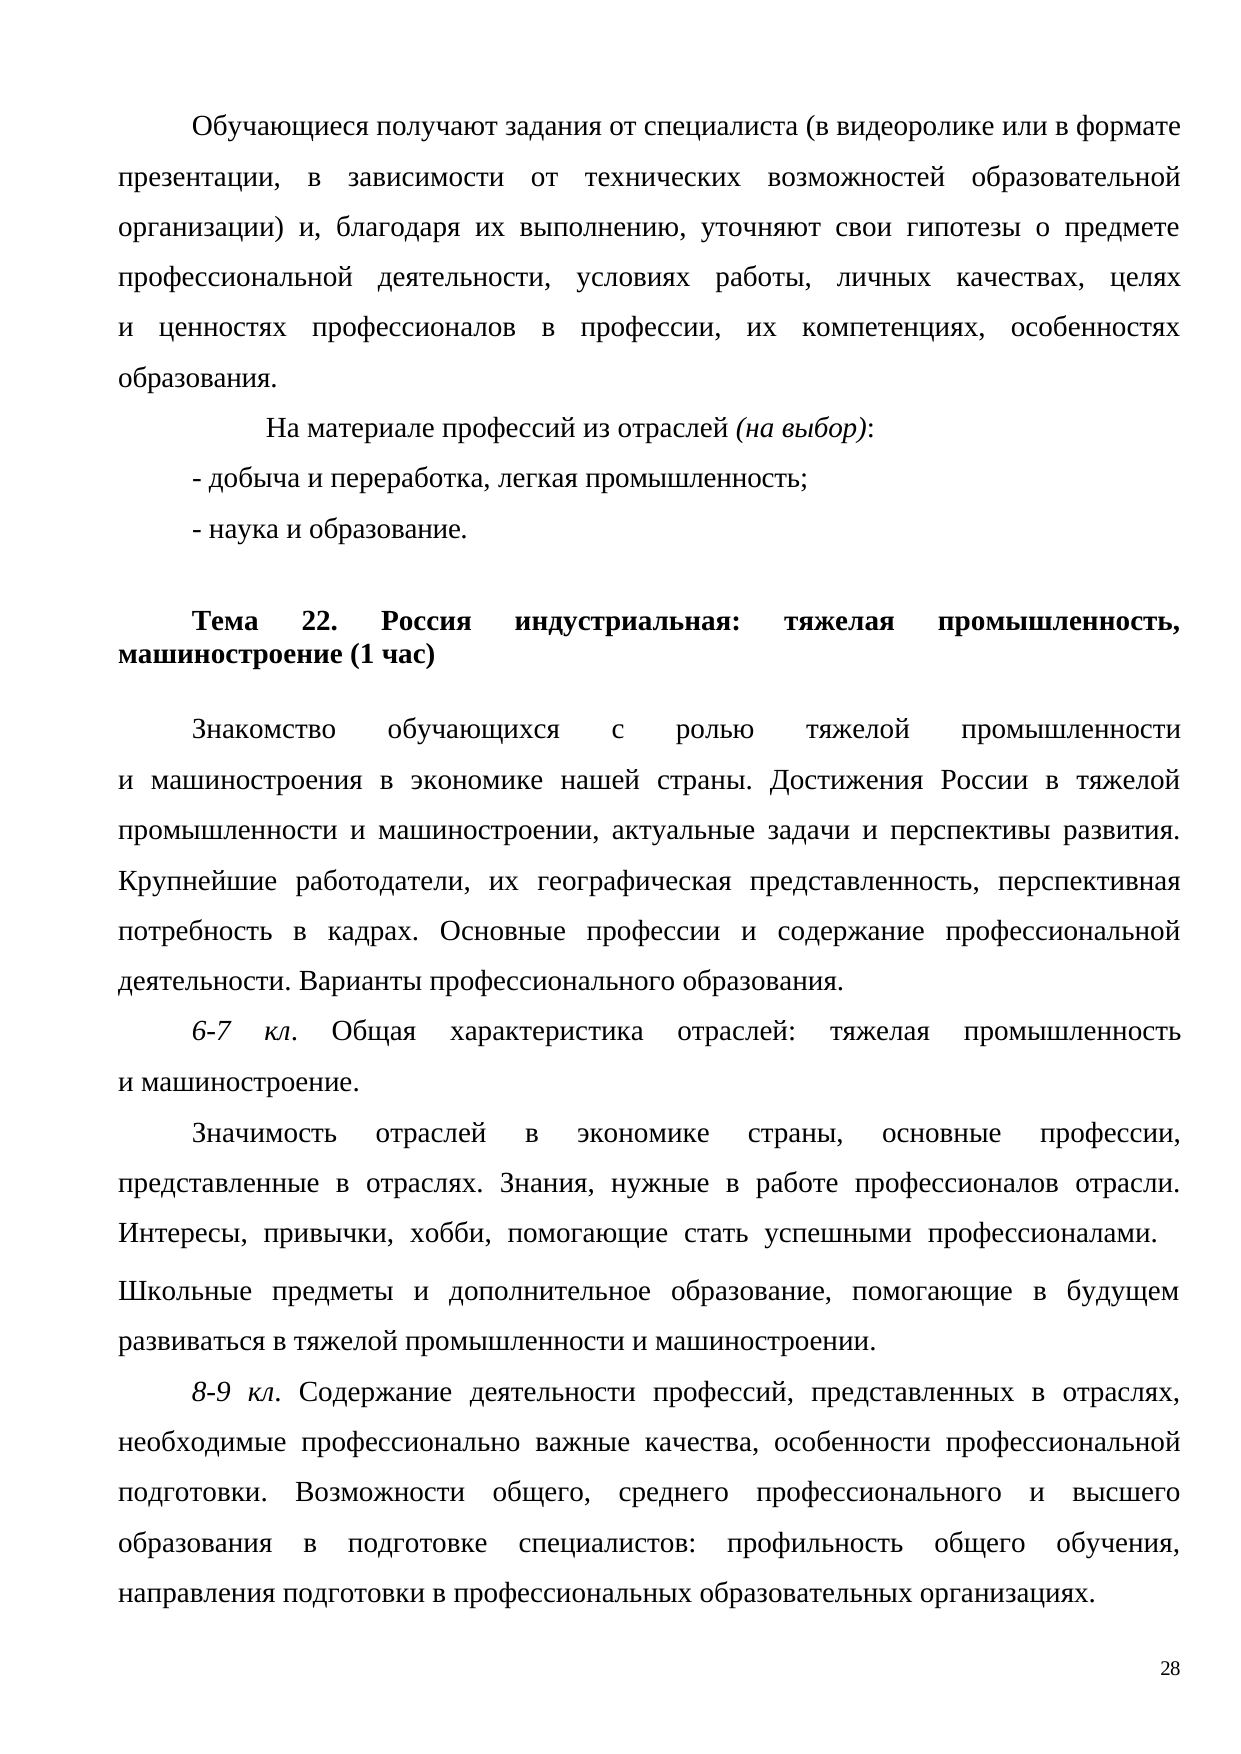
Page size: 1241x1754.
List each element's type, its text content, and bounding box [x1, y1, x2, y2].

text Значимость отраслей в экономике страны, основные профессии, представленные в отраслях. Знания, нужные в работе профессионалов отрасли. Интересы, привычки, хобби, помогающие стать успешными профессионалами. [118, 1115, 1182, 1249]
list добыча и переработка, легкая промышленность; [192, 461, 1196, 494]
subtitle Тема 22. Россия индустриальная: тяжелая промышленность, машиностроение (1 час) [118, 603, 1181, 670]
text Обучающиеся получают задания от специалиста (в видеоролике или в формате презентации, в зависимости от технических возможностей образовательной организации) и, благодаря их выполнению, уточняют свои гипотезы о предмете профессиональной деятельности, условиях работы, личных качествах, целях и ценностях профессионалов в профессии, их компетенциях, особенностях образования. [118, 108, 1181, 393]
list наука и образование. [192, 511, 1196, 544]
text 8-9 кл. Содержание деятельности профессий, представленных в отраслях, необходимые профессионально важные качества, особенности профессиональной подготовки. Возможности общего, среднего профессионального и высшего образования в подготовке специалистов: профильность общего обучения, направления подготовки в профессиональных образовательных организациях. [118, 1374, 1181, 1609]
text 6-7 кл. Общая характеристика отраслей: тяжелая промышленность и машиностроение. [118, 1013, 1182, 1098]
text На материале профессий из отраслей (на выбор): [192, 410, 1196, 444]
text Знакомство обучающихся с ролью тяжелой промышленности и машиностроения в экономике нашей страны. Достижения России в тяжелой промышленности и машиностроении, актуальные задачи и перспективы развития. Крупнейшие работодатели, их географическая представленность, перспективная потребность в кадрах. Основные профессии и содержание профессиональной деятельности. Варианты профессионального образования. [118, 712, 1182, 997]
text Школьные предметы и дополнительное образование, помогающие в будущем развиваться в тяжелой промышленности и машиностроении. [118, 1273, 1181, 1357]
